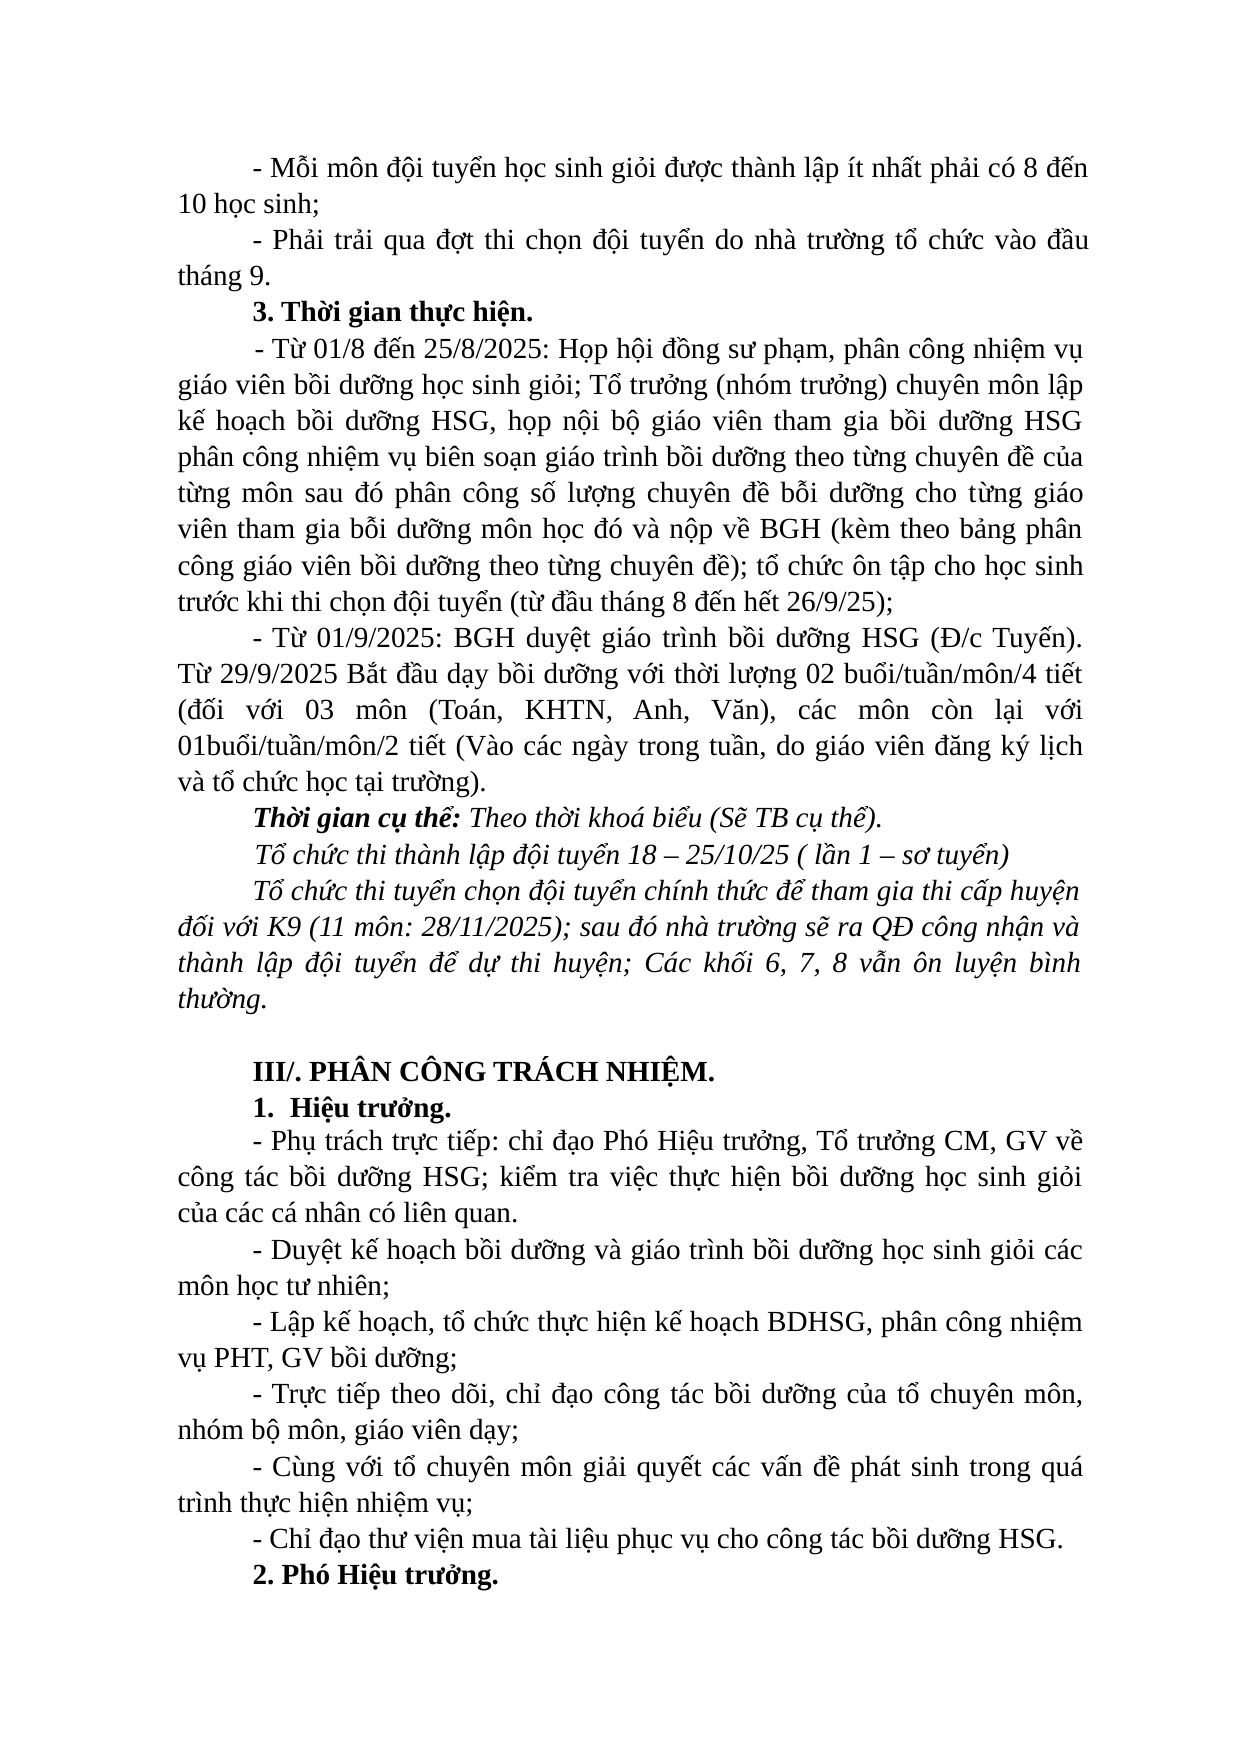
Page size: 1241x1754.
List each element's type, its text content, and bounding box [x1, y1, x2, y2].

text 2. Phó Hiệu trưởng. [177, 1557, 1084, 1591]
text - Từ 01/9/2025: BGH duyệt giáo trình bồi dưỡng HSG (Đ/c Tuyến). Từ 29/9/2025 Bắt đầu dạy bồi dưỡng với thời lượng 02 buổi/tuần/môn/4 tiết (đối với 03 môn (Toán, KHTN, Anh, Văn), các môn còn lại với 01buổi/tuần/môn/2 tiết (Vào các ngày trong tuần, do giáo viên đăng ký lịch và tổ chức học tại trường). [177, 620, 1084, 798]
text III/. PHÂN CÔNG TRÁCH NHIỆM. [177, 1054, 1084, 1087]
text - Duyệt kế hoạch bồi dưỡng và giáo trình bồi dưỡng học sinh giỏi các môn học tư nhiên; [177, 1232, 1084, 1301]
text - Từ 01/8 đến 25/8/2025: Họp hội đồng sư phạm, phân công nhiệm vụ giáo viên bồi dưỡng học sinh giỏi; Tổ trưởng (nhóm trưởng) chuyên môn lập kế hoạch bồi dưỡng HSG, họp nội bộ giáo viên tham gia bồi dưỡng HSG phân công nhiệm vụ biên soạn giáo trình bồi dưỡng theo từng chuyên đề của từng môn sau đó phân công số lượng chuyên đề bỗi dưỡng cho từng giáo viên tham gia bỗi dưỡng môn học đó và nộp về BGH (kèm theo bảng phân công giáo viên bồi dưỡng theo từng chuyên đề); tổ chức ôn tập cho học sinh trước khi thi chọn đội tuyển (từ đầu tháng 8 đến hết 26/9/25); [177, 331, 1084, 617]
text 3. Thời gian thực hiện. [177, 294, 1084, 328]
text - Cùng với tổ chuyên môn giải quyết các vấn đề phát sinh trong quá trình thực hiện nhiệm vụ; [177, 1449, 1084, 1518]
text - Mỗi môn đội tuyển học sinh giỏi được thành lập ít nhất phải có 8 đến 10 học sinh; [177, 150, 1090, 220]
text - Chỉ đạo thư viện mua tài liệu phục vụ cho công tác bồi dưỡng HSG. [177, 1521, 1084, 1554]
list Hiệu trưởng. [252, 1090, 1084, 1123]
text Thời gian cụ thể: Theo thời khoá biểu (Sẽ TB cụ thể). [177, 801, 1084, 834]
text - Trực tiếp theo dõi, chỉ đạo công tác bồi dưỡng của tổ chuyên môn, nhóm bộ môn, giáo viên dạy; [177, 1376, 1084, 1446]
text - Phụ trách trực tiếp: chỉ đạo Phó Hiệu trưởng, Tổ trưởng CM, GV về công tác bồi dưỡng HSG; kiểm tra việc thực hiện bồi dưỡng học sinh giỏi của các cá nhân có liên quan. [177, 1123, 1084, 1229]
text Tổ chức thi tuyển chọn đội tuyển chính thức để tham gia thi cấp huyện đối với K9 (11 môn: 28/11/2025); sau đó nhà trường sẽ ra QĐ công nhận và thành lập đội tuyển để dự thi huyện; Các khối 6, 7, 8 vẫn ôn luyện bình thường. [177, 873, 1084, 1015]
text Tổ chức thi thành lập đội tuyển 18 – 25/10/25 ( lần 1 – sơ tuyển) [177, 837, 1084, 870]
text - Phải trải qua đợt thi chọn đội tuyển do nhà trường tổ chức vào đầu tháng 9. [177, 222, 1090, 292]
text - Lập kế hoạch, tổ chức thực hiện kế hoạch BDHSG, phân công nhiệm vụ PHT, GV bồi dưỡng; [177, 1304, 1084, 1374]
